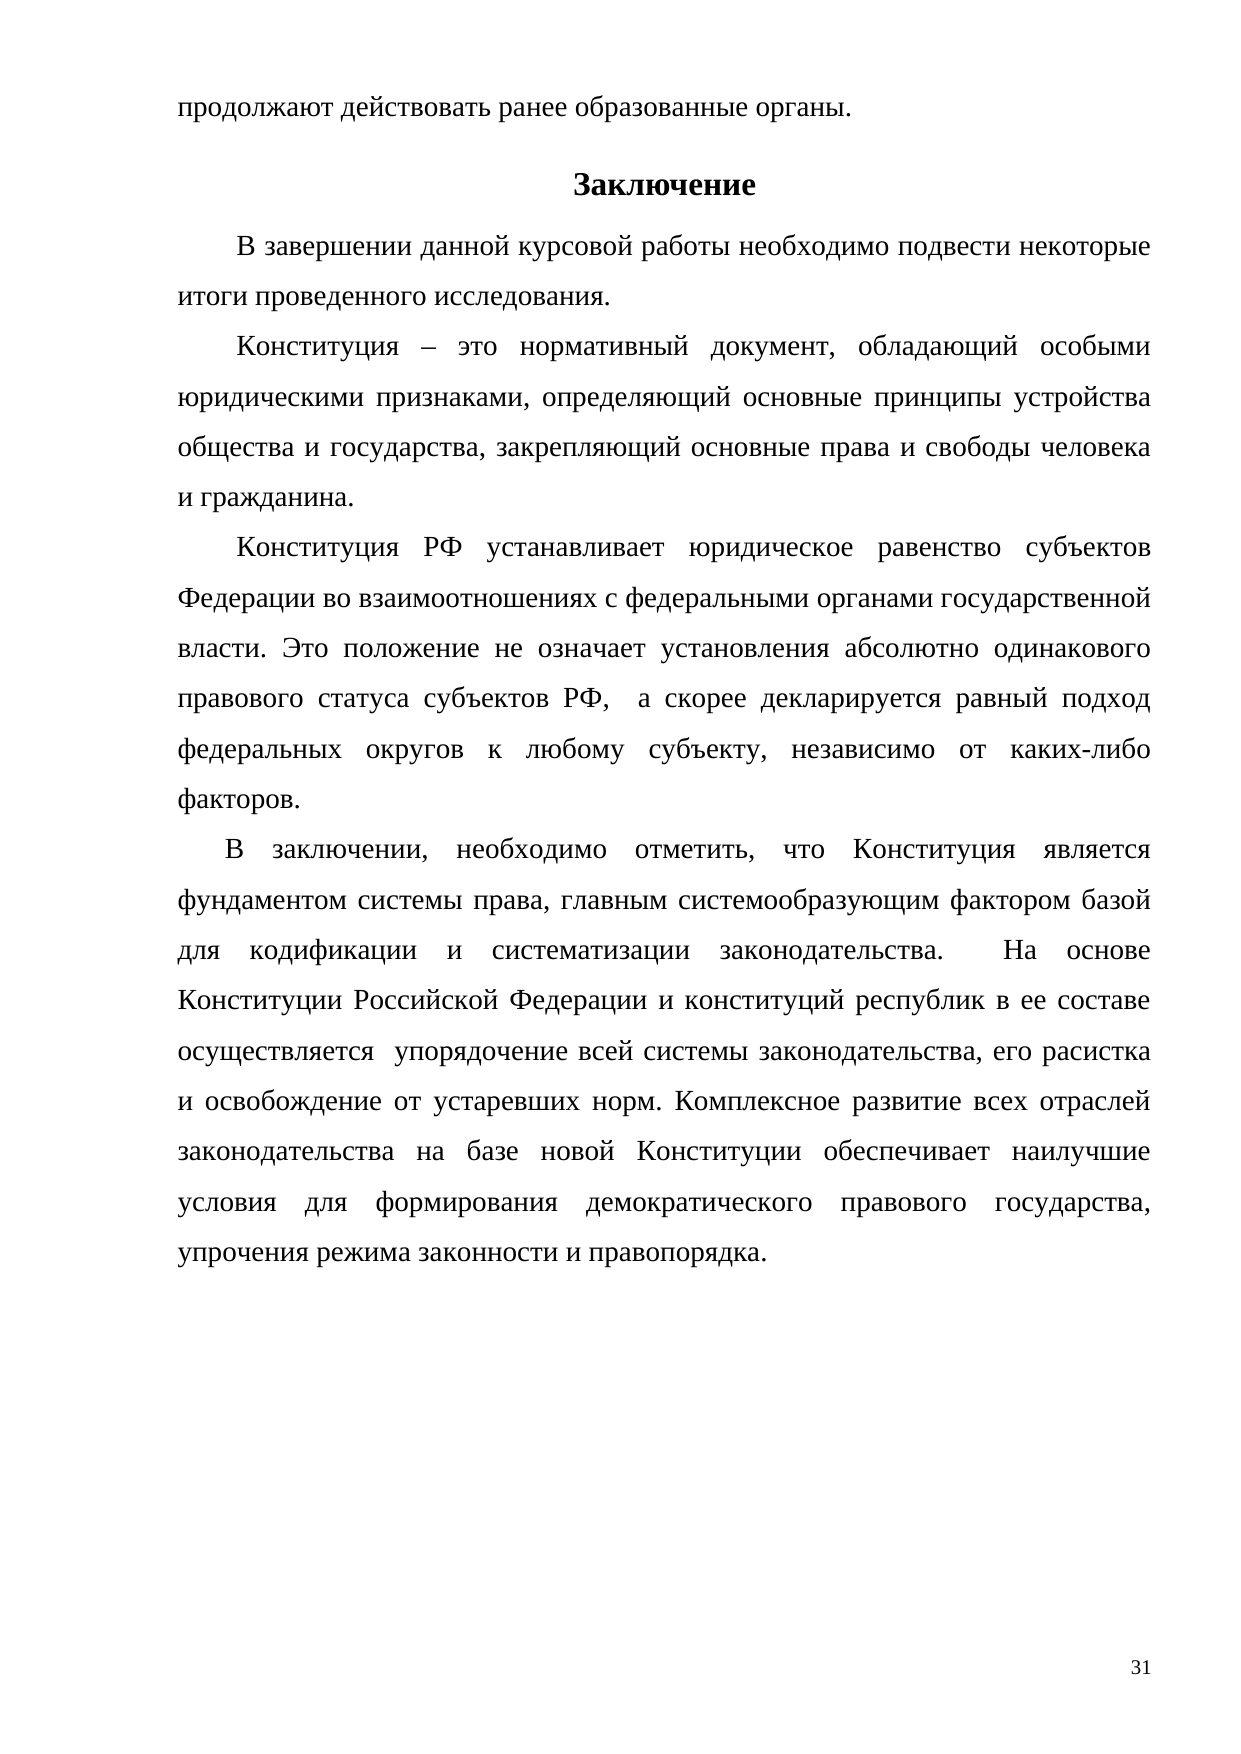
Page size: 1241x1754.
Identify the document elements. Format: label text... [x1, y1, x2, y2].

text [177, 89, 1152, 122]
text Конституция РФ устанавливает юридическое равенство субъектов Федерации во взаимоотношениях с федеральными органами государственной власти. Это положение не означает установления абсолютно одинакового правового статуса субъектов РФ, а скорее декларируется равный подход федеральных округов к любому субъекту, независимо от каких-либо факторов. [177, 529, 1152, 815]
text Конституция – это нормативный документ, обладающий особыми юридическими признаками, определяющий основные принципы устройства общества и государства, закрепляющий основные права и свободы человека и гражданина. [177, 328, 1152, 513]
subtitle Заключение [177, 164, 1152, 202]
text В заключении, необходимо отметить, что Конституция является фундаментом системы права, главным системообразующим фактором базой для кодификации и систематизации законодательства. На основе Конституции Российской Федерации и конституций республик в ее составе осуществляется упорядочение всей системы законодательства, его расистка и освобождение от устаревших норм. Комплексное развитие всех отраслей законодательства на базе новой Конституции обеспечивает наилучшие условия для формирования демократического правового государства, упрочения режима законности и правопорядка. [177, 831, 1152, 1267]
text В завершении данной курсовой работы необходимо подвести некоторые итоги проведенного исследования. [177, 228, 1152, 312]
